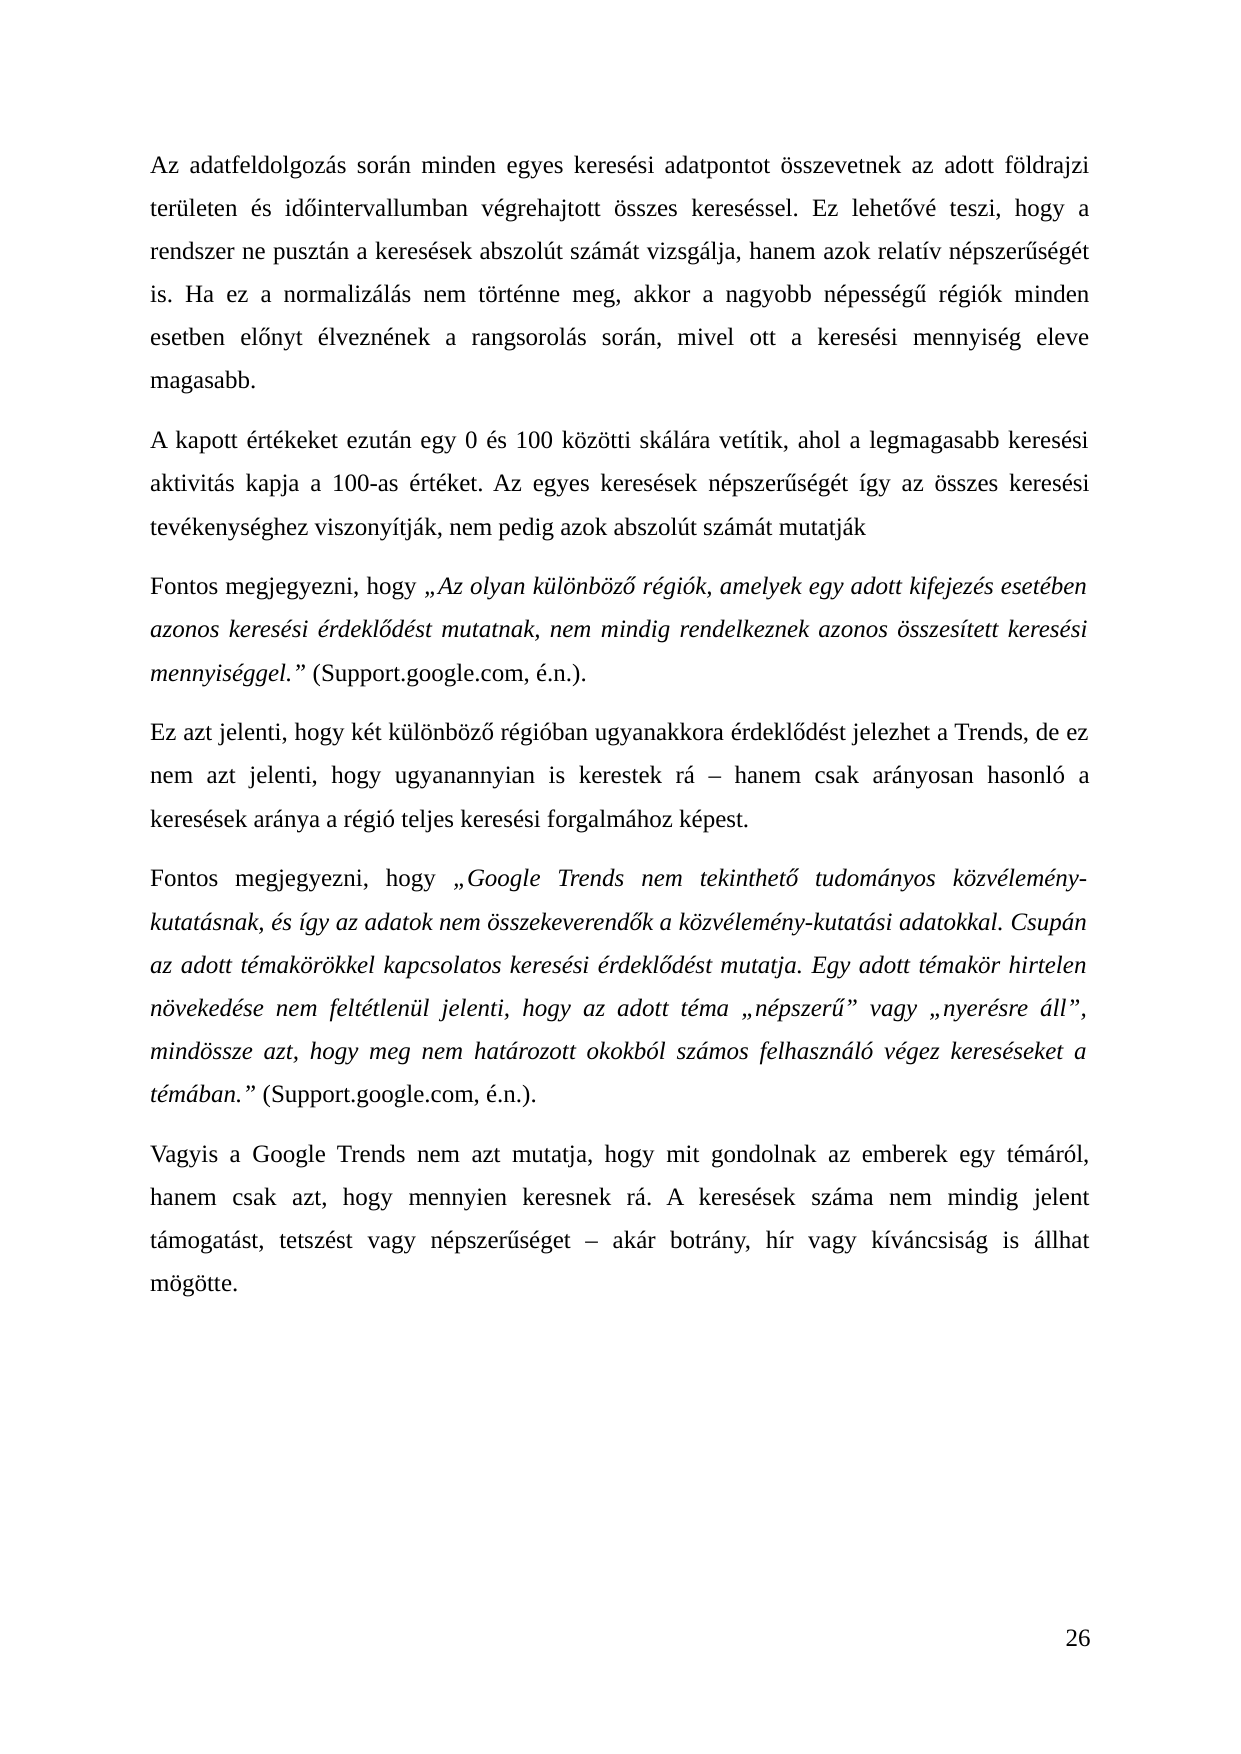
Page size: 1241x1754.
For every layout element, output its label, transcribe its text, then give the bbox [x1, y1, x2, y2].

text A kapott értékeket ezután egy 0 és 100 közötti skálára vetítik, ahol a legmagasabb keresési aktivitás kapja a 100-as értéket. Az egyes keresések népszerűségét így az összes keresési tevékenységhez viszonyítják, nem pedig azok abszolút számát mutatják [150, 425, 1090, 540]
text Az adatfeldolgozás során minden egyes keresési adatpontot összevetnek az adott földrajzi területen és időintervallumban végrehajtott összes kereséssel. Ez lehetővé teszi, hogy a rendszer ne pusztán a keresések abszolút számát vizsgálja, hanem azok relatív népszerűségét is. Ha ez a normalizálás nem történne meg, akkor a nagyobb népességű régiók minden esetben előnyt élveznének a rangsorolás során, mivel ott a keresési mennyiség eleve magasabb. [150, 150, 1090, 394]
text Fontos megjegyezni, hogy „Az olyan különböző régiók, amelyek egy adott kifejezés esetében azonos keresési érdeklődést mutatnak, nem mindig rendelkeznek azonos összesített keresési mennyiséggel.” (Support.google.com, é.n.). [150, 571, 1090, 686]
text Ez azt jelenti, hogy két különböző régióban ugyanakkora érdeklődést jelezhet a Trends, de ez nem azt jelenti, hogy ugyanannyian is kerestek rá – hanem csak arányosan hasonló a keresések aránya a régió teljes keresési forgalmához képest. [150, 717, 1090, 832]
text Vagyis a Google Trends nem azt mutatja, hogy mit gondolnak az emberek egy témáról, hanem csak azt, hogy mennyien keresnek rá. A keresések száma nem mindig jelent támogatást, tetszést vagy népszerűséget – akár botrány, hír vagy kíváncsiság is állhat mögötte. [150, 1139, 1090, 1297]
text Fontos megjegyezni, hogy „Google Trends nem tekinthető tudományos közvélemény-kutatásnak, és így az adatok nem összekeverendők a közvélemény-kutatási adatokkal. Csupán az adott témakörökkel kapcsolatos keresési érdeklődést mutatja. Egy adott témakör hirtelen növekedése nem feltétlenül jelenti, hogy az adott téma „népszerű” vagy „nyerésre áll”, mindössze azt, hogy meg nem határozott okokból számos felhasználó végez kereséseket a témában.” (Support.google.com, é.n.). [150, 863, 1090, 1108]
